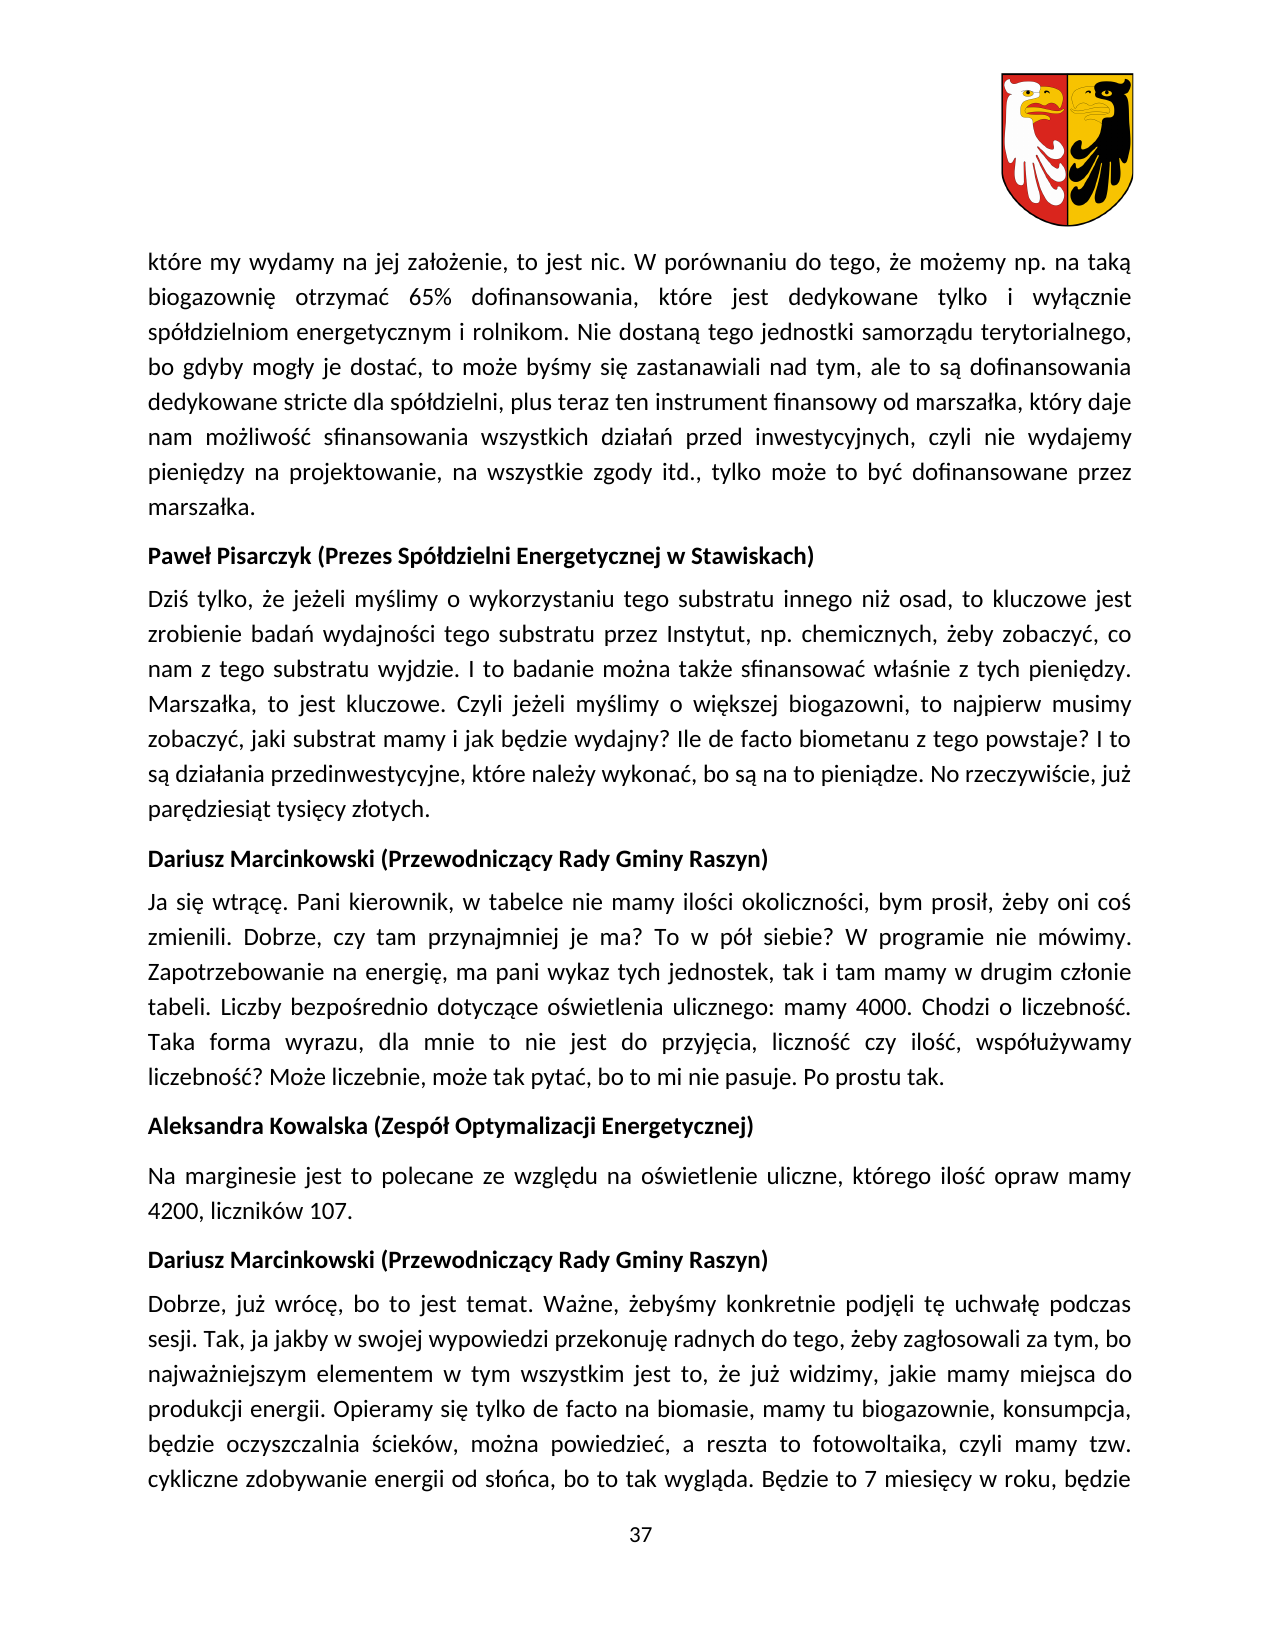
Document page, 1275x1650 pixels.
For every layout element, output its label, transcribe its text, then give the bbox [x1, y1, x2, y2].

subtitle Dariusz Marcinkowski (Przewodniczący Rady Gminy Raszyn) [148, 1245, 1133, 1275]
picture [1001, 73, 1134, 227]
text Na marginesie jest to polecane ze względu na oświetlenie uliczne, którego ilość opraw mamy 4200, liczników 107. [148, 1160, 1133, 1226]
text Ja się wtrącę. Pani kierownik, w tabelce nie mamy ilości okoliczności, bym prosił, żeby oni coś zmienili. Dobrze, czy tam przynajmniej je ma? To w pół siebie? W programie nie mówimy. Zapotrzebowanie na energię, ma pani wykaz tych jednostek, tak i tam mamy w drugim członie tabeli. Liczby bezpośrednio dotyczące oświetlenia ulicznego: mamy 4000. Chodzi o liczebność. Taka forma wyrazu, dla mnie to nie jest do przyjęcia, liczność czy ilość, współużywamy liczebność? Może liczebnie, może tak pytać, bo to mi nie pasuje. Po prostu tak. [148, 886, 1133, 1091]
subtitle Paweł Pisarczyk (Prezes Spółdzielni Energetycznej w Stawiskach) [148, 540, 1133, 571]
subtitle Dariusz Marcinkowski (Przewodniczący Rady Gminy Raszyn) [148, 843, 1133, 873]
text Dziś tylko, że jeżeli myślimy o wykorzystaniu tego substratu innego niż osad, to kluczowe jest zrobienie badań wydajności tego substratu przez Instytut, np. chemicznych, żeby zobaczyć, co nam z tego substratu wyjdzie. I to badanie można także sfinansować właśnie z tych pieniędzy. Marszałka, to jest kluczowe. Czyli jeżeli myślimy o większej biogazowni, to najpierw musimy zobaczyć, jaki substrat mamy i jak będzie wydajny? Ile de facto biometanu z tego powstaje? I to są działania przedinwestycyjne, które należy wykonać, bo są na to pieniądze. No rzeczywiście, już parędziesiąt tysięcy złotych. [148, 583, 1133, 824]
text Aleksandra Kowalska (Zespół Optymalizacji Energetycznej) [148, 1111, 1133, 1141]
